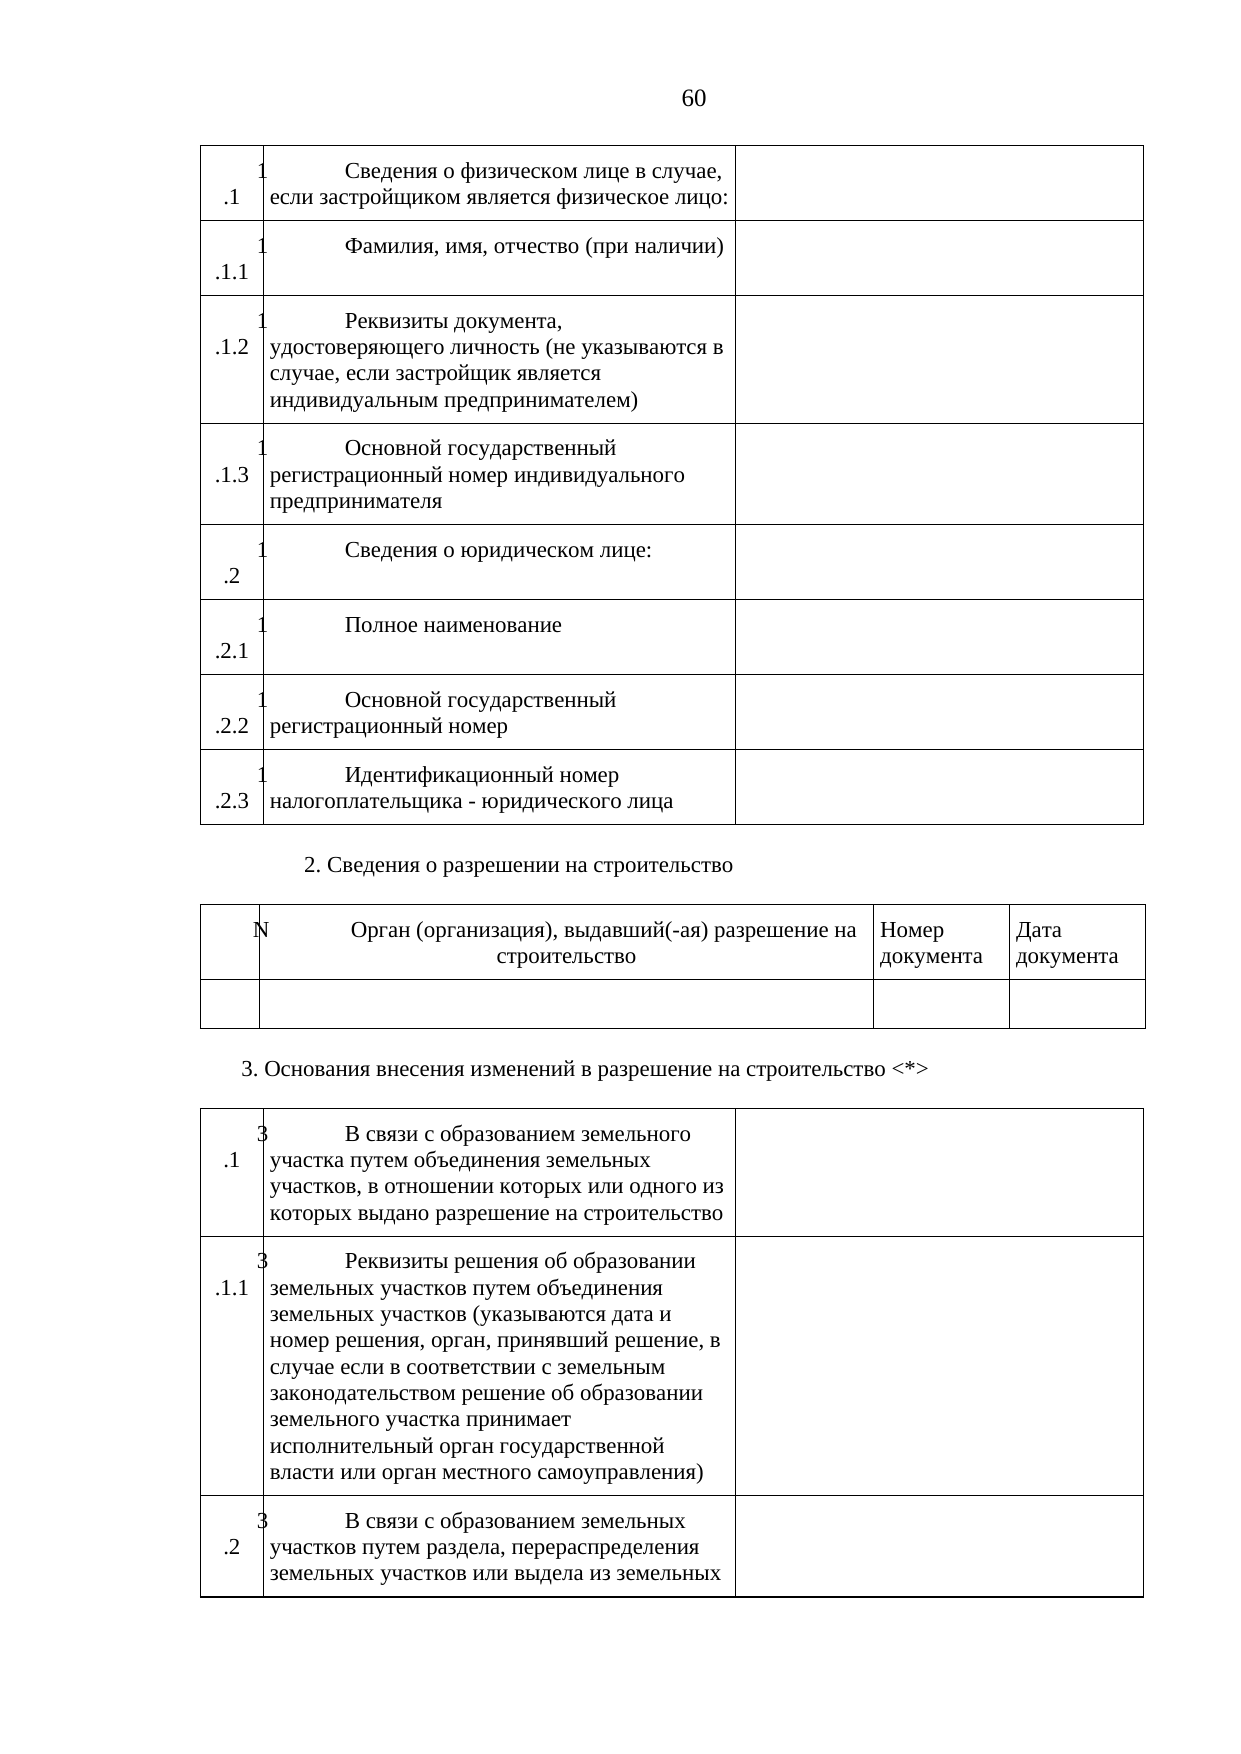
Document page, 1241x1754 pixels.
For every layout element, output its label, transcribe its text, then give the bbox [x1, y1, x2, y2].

table_cell [736, 675, 1143, 749]
table_header Сведения о физическом лице в случае, если застройщиком является физическое лицо: [264, 146, 735, 220]
table_cell Реквизиты решения об образовании земельных участков путем объединения земельных участков (указываются дата и номер решения, орган, принявший решение, в случае если в соответствии с земельным законодательством решение об образовании земельного участка принимает исполнительный орган государственной власти или орган местного самоуправления) [264, 1237, 735, 1495]
table_cell 1.2.1 [201, 600, 263, 674]
table_cell [736, 525, 1143, 599]
table_header Дата документа [1010, 905, 1145, 979]
table_cell [736, 221, 1143, 295]
table_cell [874, 980, 1009, 1028]
table_header [736, 1109, 1143, 1236]
table_cell Полное наименование [264, 600, 735, 674]
table_header Номер документа [874, 905, 1009, 979]
table_header Орган (организация), выдавший(-ая) разрешение на строительство [260, 905, 873, 979]
table_cell [1010, 980, 1145, 1028]
table_cell Основной государственный регистрационный номер [264, 675, 735, 749]
text 3. Основания внесения изменений в разрешение на строительство <*> [207, 1055, 1181, 1082]
table_cell Идентификационный номер налогоплательщика - юридического лица [264, 750, 735, 824]
text 2. Сведения о разрешении на строительство [207, 851, 1181, 878]
table_cell 1.1.2 [201, 296, 263, 423]
table_header [736, 146, 1143, 220]
table_cell [736, 424, 1143, 524]
table_cell [736, 750, 1143, 824]
table_cell Реквизиты документа, удостоверяющего личность (не указываются в случае, если застройщик является индивидуальным предпринимателем) [264, 296, 735, 423]
table_header N [201, 905, 259, 979]
table_header 3.1 [201, 1109, 263, 1236]
table_cell Фамилия, имя, отчество (при наличии) [264, 221, 735, 295]
table_cell 3.1.1 [201, 1237, 263, 1495]
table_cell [264, 1496, 735, 1596]
table_cell 1.2.3 [201, 750, 263, 824]
table_cell [260, 980, 873, 1028]
table_cell Основной государственный регистрационный номер индивидуального предпринимателя [264, 424, 735, 524]
table_cell [736, 1237, 1143, 1495]
table_cell 1.2.2 [201, 675, 263, 749]
table_cell [201, 980, 259, 1028]
table_cell 1.2 [201, 525, 263, 599]
table_cell 1.1.1 [201, 221, 263, 295]
table_cell Сведения о юридическом лице: [264, 525, 735, 599]
table_cell 1.1.3 [201, 424, 263, 524]
table_cell [736, 600, 1143, 674]
table_header В связи с образованием земельного участка путем объединения земельных участков, в отношении которых или одного из которых выдано разрешение на строительство [264, 1109, 735, 1236]
table_cell [736, 296, 1143, 423]
table_cell [736, 1496, 1143, 1596]
table_cell 3.2 [201, 1496, 263, 1596]
table_header 1.1 [201, 146, 263, 220]
